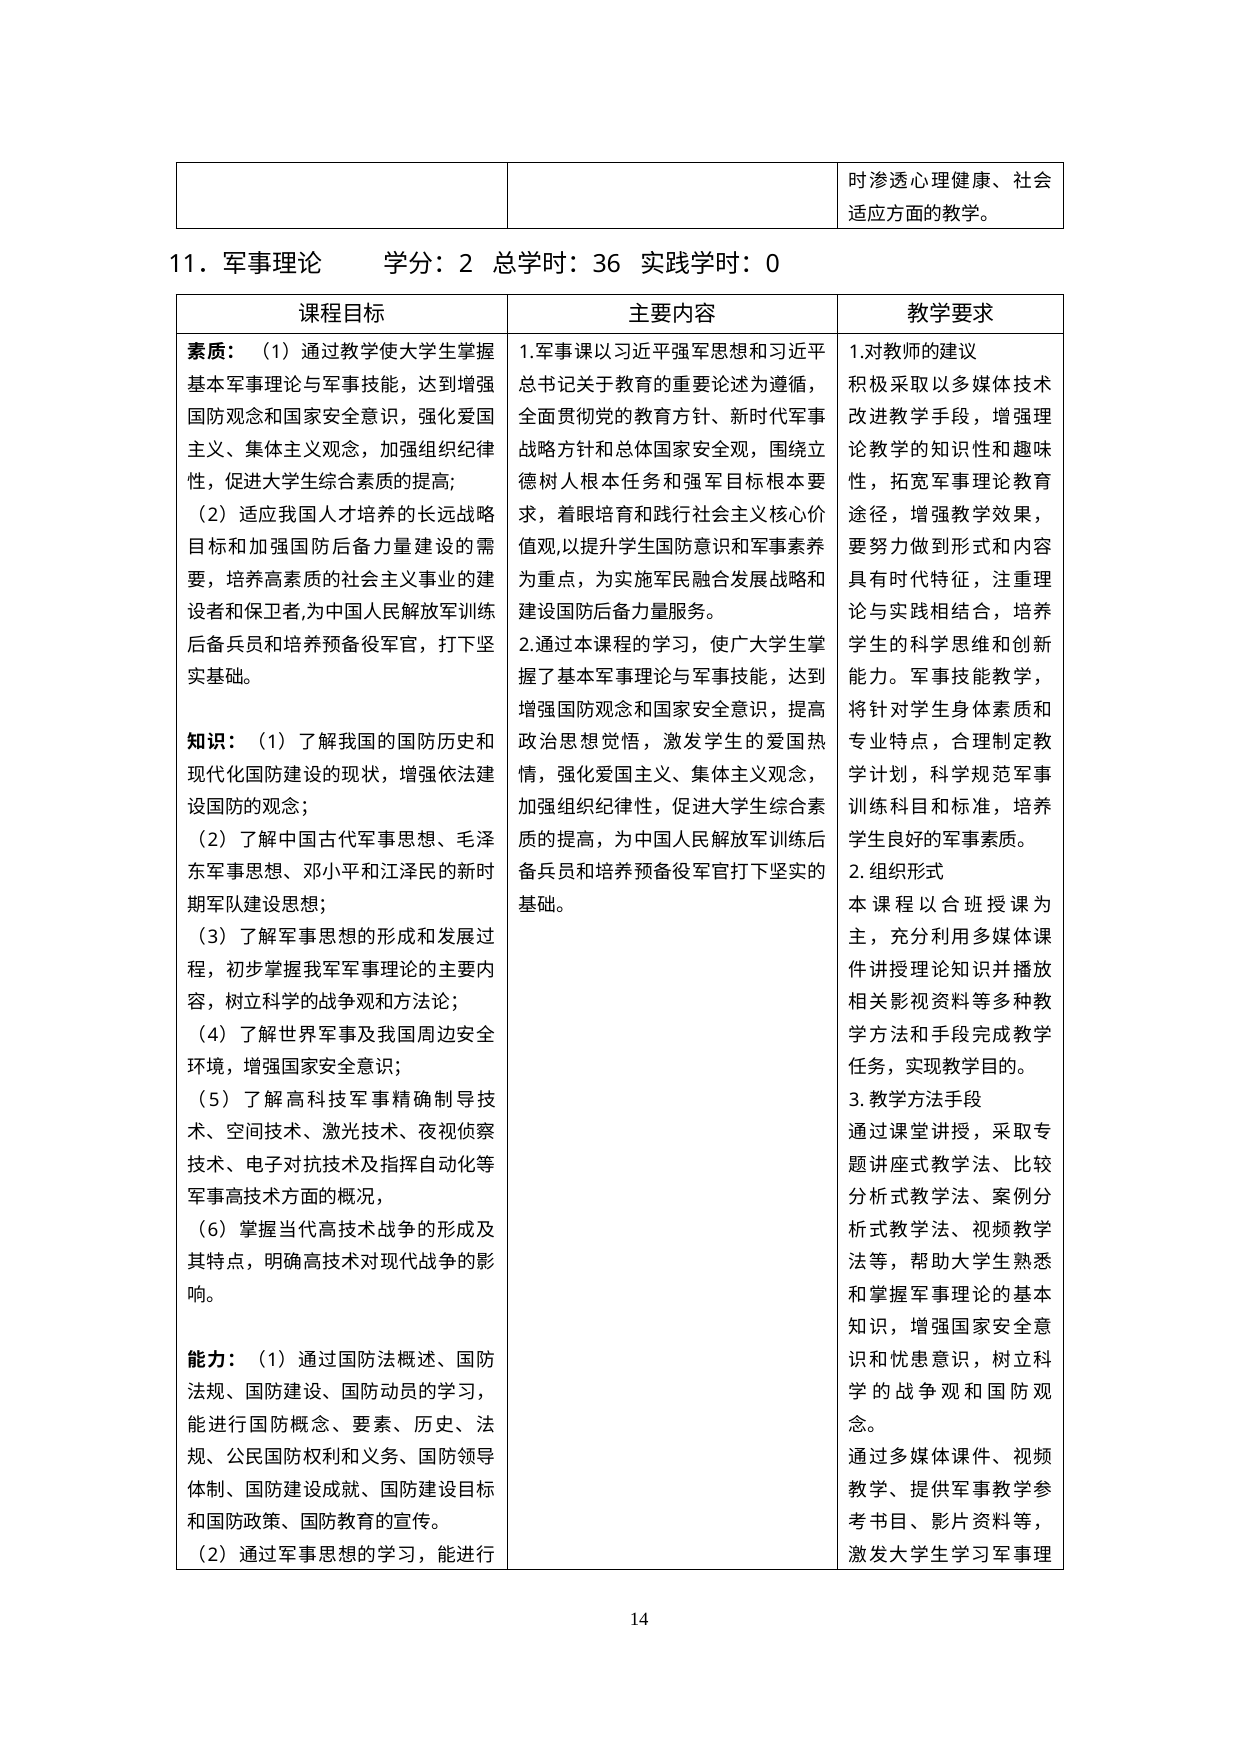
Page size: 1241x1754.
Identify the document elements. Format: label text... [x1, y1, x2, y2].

text 11．军事理论 学分：2 总学时：36 实践学时：0 [118, 229, 1122, 294]
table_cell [838, 163, 1063, 228]
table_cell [838, 334, 1063, 1569]
table_header 课程目标 [177, 295, 507, 333]
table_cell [177, 334, 507, 1569]
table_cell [177, 163, 507, 228]
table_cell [508, 163, 837, 228]
table_header 主要内容 [508, 295, 837, 333]
table_header 教学要求 [838, 295, 1063, 333]
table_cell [508, 334, 837, 1569]
